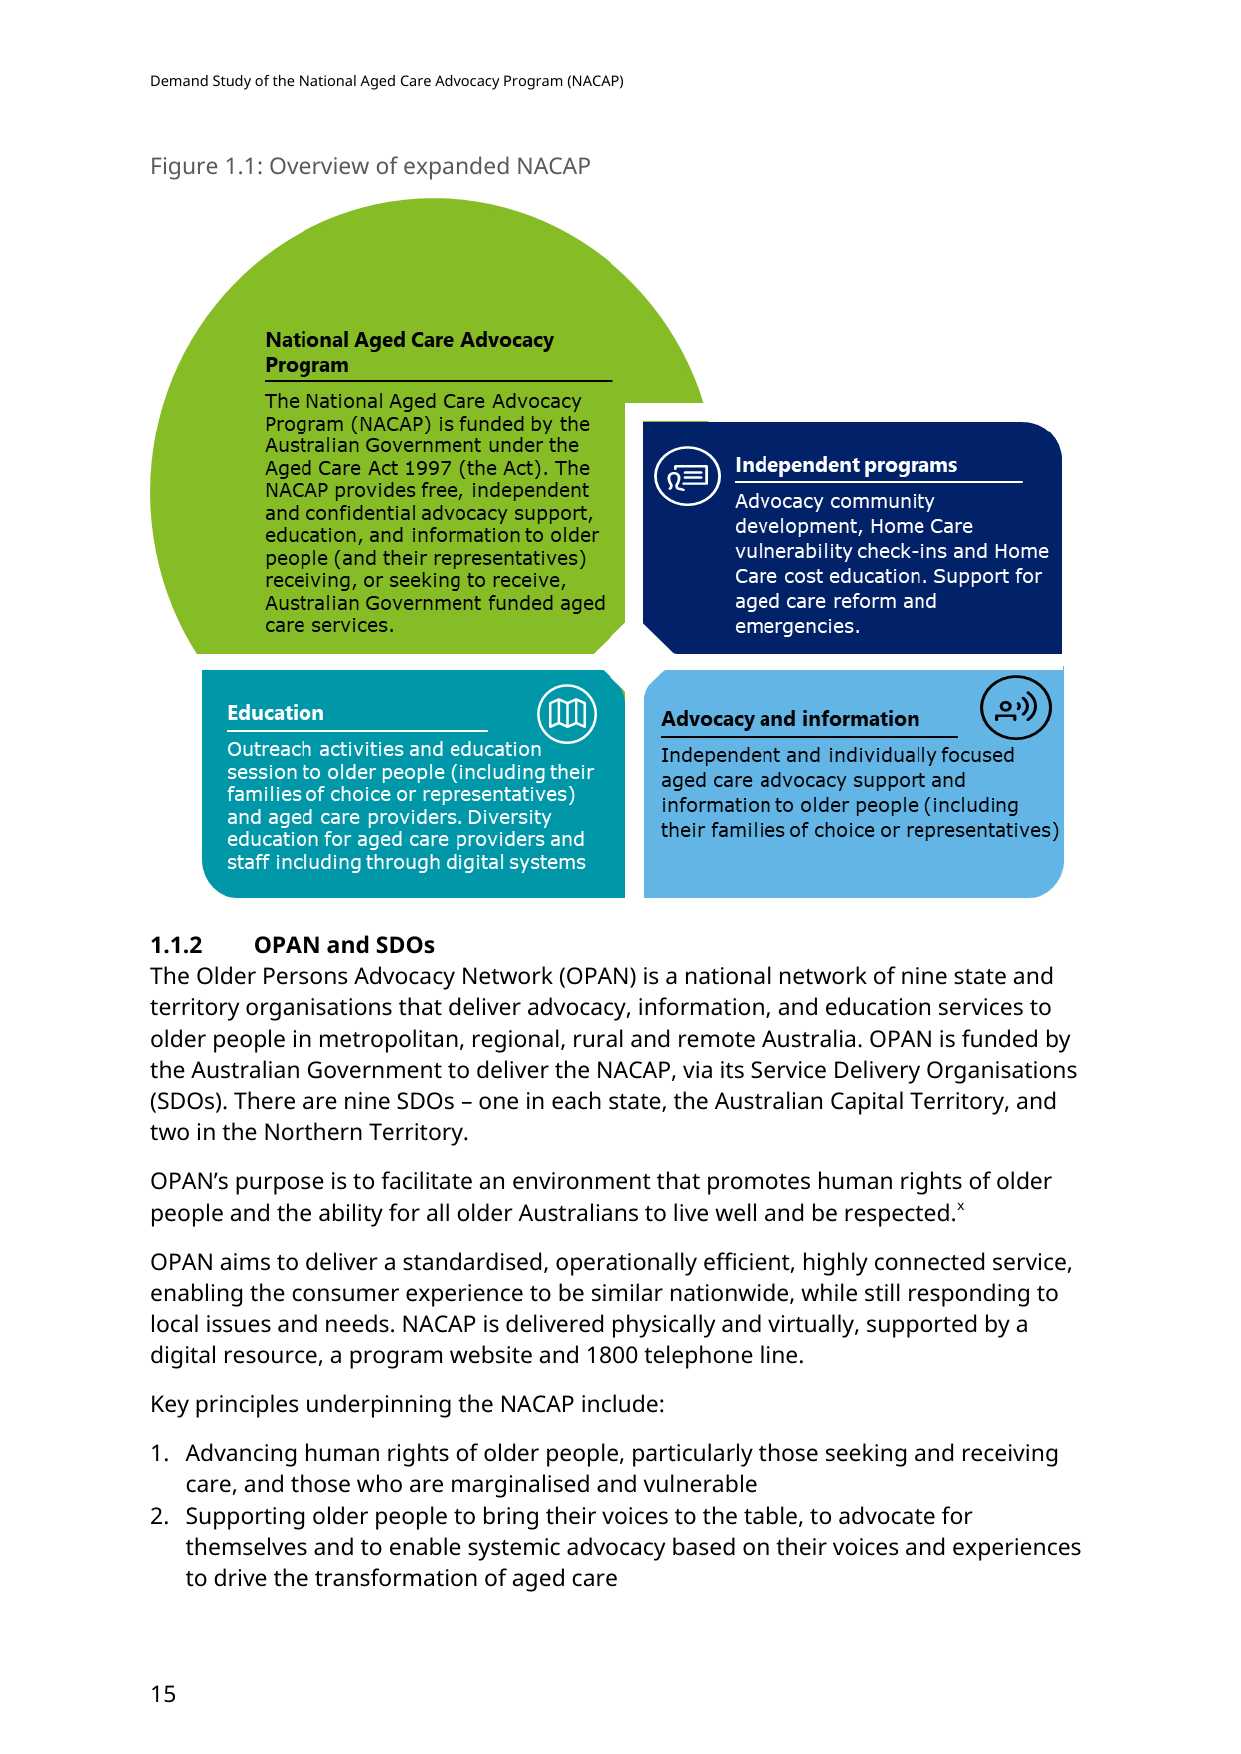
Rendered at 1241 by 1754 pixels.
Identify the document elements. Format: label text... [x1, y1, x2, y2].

subtitle OPAN and SDOs [150, 929, 1090, 960]
text OPAN aims to deliver a standardised, operationally efficient, highly connected service, enabling the consumer experience to be similar nationwide, while still responding to local issues and needs. NACAP is delivered physically and virtually, supported by a digital resource, a program website and 1800 telephone line. [150, 1246, 1090, 1371]
text Key principles underpinning the NACAP include: [150, 1388, 1090, 1419]
text The Older Persons Advocacy Network (OPAN) is a national network of nine state and territory organisations that deliver advocacy, information, and education services to older people in metropolitan, regional, rural and remote Australia. OPAN is funded by the Australian Government to deliver the NACAP, via its Service Delivery Organisations (SDOs). There are nine SDOs – one in each state, the Australian Capital Territory, and two in the Northern Territory. [150, 960, 1090, 1148]
picture [150, 198, 1072, 898]
text OPAN’s purpose is to facilitate an environment that promotes human rights of older people and the ability for all older Australians to live well and be respected. [150, 1165, 1090, 1228]
list Advancing human rights of older people, particularly those seeking and receiving care, and those who are marginalised and vulnerable [150, 1437, 1090, 1500]
list Supporting older people to bring their voices to the table, to advocate for themselves and to enable systemic advocacy based on their voices and experiences to drive the transformation of aged care [150, 1500, 1090, 1593]
text : Overview of expanded NACAP [150, 150, 1090, 181]
